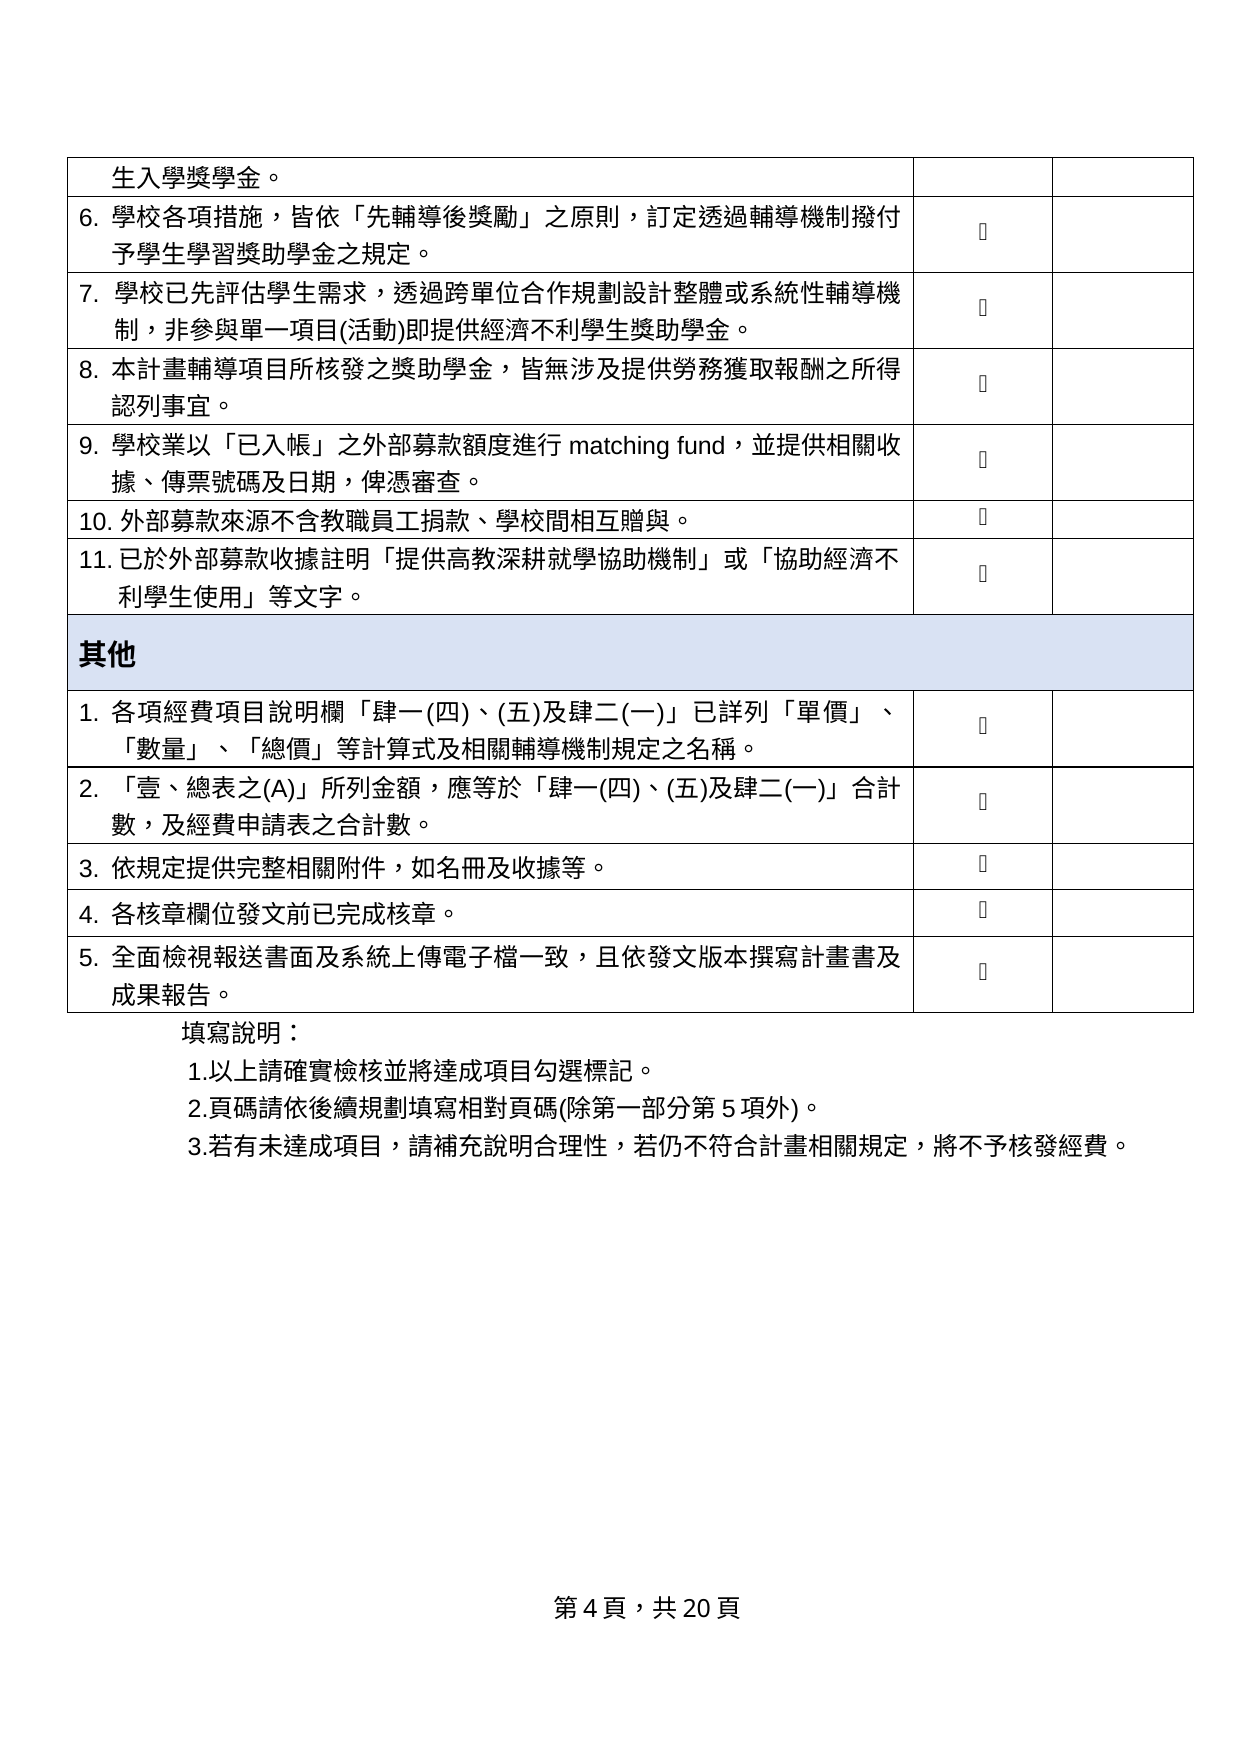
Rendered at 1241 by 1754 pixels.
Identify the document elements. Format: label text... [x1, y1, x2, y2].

table_cell [914, 425, 1052, 500]
table_cell 本計畫輔導項目所核發之獎助學金，皆無涉及提供勞務獲取報酬之所得認列事宜。 [68, 349, 913, 424]
table_cell [1053, 197, 1193, 272]
table_cell 學校各項措施，皆依「先輔導後獎勵」之原則，訂定透過輔導機制撥付予學生學習獎助學金之規定。 [68, 197, 913, 272]
table_cell [1053, 937, 1193, 1012]
table_cell [914, 273, 1052, 348]
table_cell 依規定提供完整相關附件，如名冊及收據等。 [68, 844, 913, 889]
table_cell [1053, 539, 1193, 614]
table_cell [914, 349, 1052, 424]
table_cell [1053, 158, 1193, 196]
table_cell 學校業以「已入帳」之外部募款額度進行matching fund，並提供相關收據、傳票號碼及日期，俾憑審查。 [68, 425, 913, 500]
list 1.以上請確實檢核並將達成項目勾選標記。 [187, 1051, 1181, 1088]
table_cell [914, 501, 1052, 538]
list 2.頁碼請依後續規劃填寫相對頁碼(除第一部分第5項外)。 [187, 1088, 1181, 1126]
table_cell 各核章欄位發文前已完成核章。 [68, 890, 913, 936]
table_cell [914, 158, 1052, 196]
table_cell [1053, 425, 1193, 500]
table_cell [914, 844, 1052, 889]
table_cell [1053, 890, 1193, 936]
table_cell 各項經費項目說明欄「肆一(四)、(五)及肆二(一)」已詳列「單價」、「數量」、「總價」等計算式及相關輔導機制規定之名稱。 [68, 691, 913, 766]
table_cell [1053, 691, 1193, 766]
table_cell 外部募款來源不含教職員工捐款、學校間相互贈與。 [68, 501, 913, 538]
table_cell [1053, 768, 1193, 842]
table_cell [914, 937, 1052, 1012]
table_cell 學校已先評估學生需求，透過跨單位合作規劃設計整體或系統性輔導機制，非參與單一項目(活動)即提供經濟不利學生獎助學金。 [68, 273, 913, 348]
table_cell 其他 [68, 615, 1193, 690]
table_cell [914, 890, 1052, 936]
table_cell [1053, 273, 1193, 348]
table_cell 已於外部募款收據註明「提供高教深耕就學協助機制」或「協助經濟不利學生使用」等文字。 [68, 539, 913, 614]
table_cell 「壹、總表之(A)」所列金額，應等於「肆一(四)、(五)及肆二(一)」合計數，及經費申請表之合計數。 [68, 768, 913, 842]
table_cell [914, 691, 1052, 766]
text 填寫說明： [181, 1013, 1181, 1051]
table_cell [1053, 844, 1193, 889]
table_cell [1053, 501, 1193, 538]
table_cell [914, 768, 1052, 842]
table_cell [914, 197, 1052, 272]
table_cell [914, 539, 1052, 614]
table_cell 全面檢視報送書面及系統上傳電子檔一致，且依發文版本撰寫計畫書及成果報告。 [68, 937, 913, 1012]
list 3.若有未達成項目，請補充說明合理性，若仍不符合計畫相關規定，將不予核發經費。 [187, 1126, 1181, 1163]
table_cell [1053, 349, 1193, 424]
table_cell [68, 158, 913, 196]
